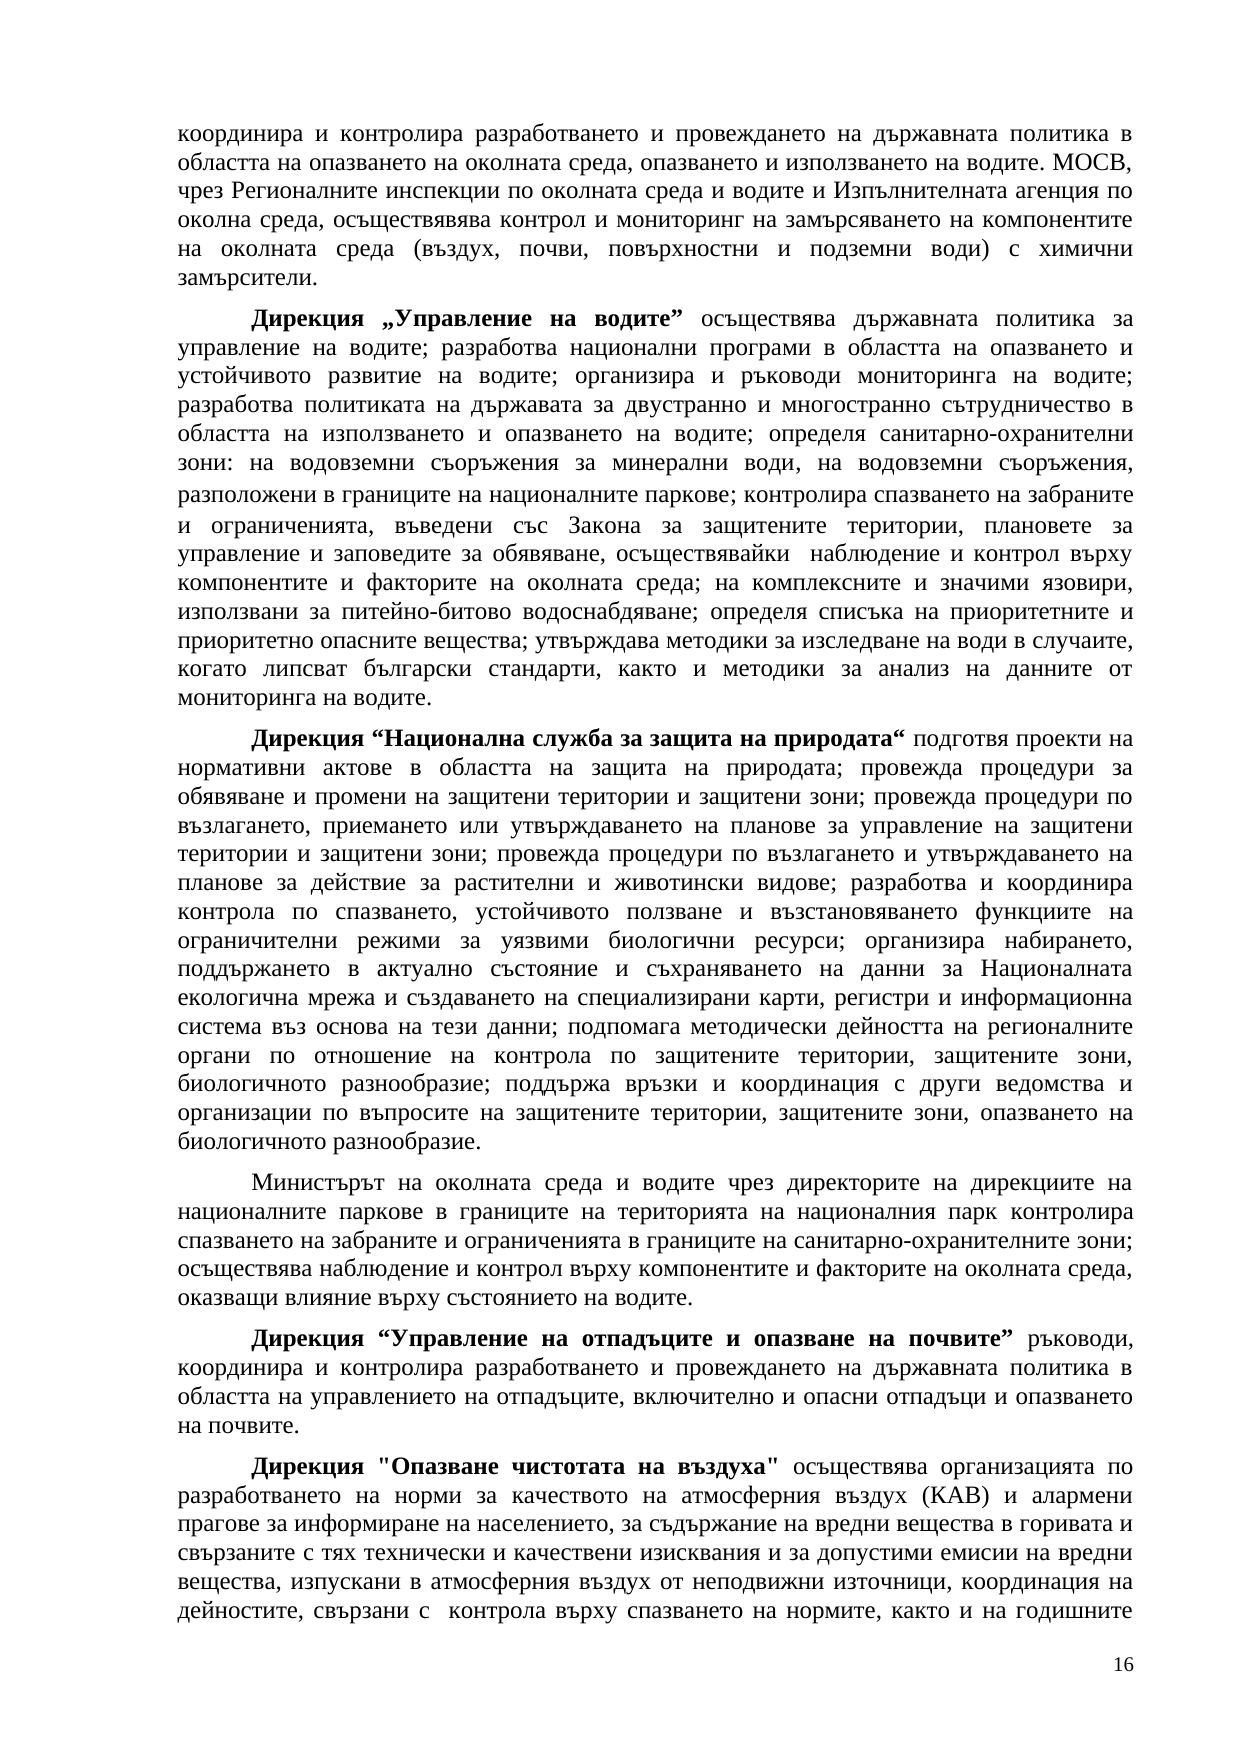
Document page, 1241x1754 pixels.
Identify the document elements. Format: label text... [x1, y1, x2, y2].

text Дирекция „Управление на водите” осъществява държавната политика за управление на водите; разработва национални програми в областта на опазването и устойчивото развитие на водите; организира и ръководи мониторинга на водите; разработва политиката на държавата за двустранно и многостранно сътрудничество в областта на използването и опазването на водите; определя санитарно-охранителни зони: на водовземни съоръжения за минерални води, на водовземни съоръжения, разположени в границите на националните паркове; контролира спазването на забраните и ограниченията, въведени със Закона за защитените територии, плановете за управление и заповедите за обявяване, осъществявайки наблюдение и контрол върху компонентите и факторите на околната среда; на комплексните и значими язовири, използвани за питейно-битово водоснабдяване; определя списъка на приоритетните и приоритетно опасните вещества; утвърждава методики за изследване на води в случаите, когато липсват български стандарти, както и методики за анализ на данните от мониторинга на водите. [177, 303, 1134, 711]
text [177, 1451, 1134, 1623]
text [177, 118, 1134, 291]
text Дирекция “Национална служба за защита на природата“ подготвя проекти на нормативни актове в областта на защита на природата; провежда процедури за обявяване и промени на защитени територии и защитени зони; провежда процедури по възлагането, приемането или утвърждаването на планове за управление на защитени територии и защитени зони; провежда процедури по възлагането и утвърждаването на планове за действие за растителни и животински видове; разработва и координира контрола по спазването, устойчивото ползване и възстановяването функциите на ограничителни режими за уязвими биологични ресурси; организира набирането, поддържането в актуално състояние и съхраняването на данни за Националната екологична мрежа и създаването на специализирани карти, регистри и информационна система въз основа на тези данни; подпомага методически дейността на регионалните органи по отношение на контрола по защитените територии, защитените зони, биологичното разнообразие; поддържа връзки и координация с други ведомства и организации по въпросите на защитените територии, защитените зони, опазването на биологичното разнообразие. [177, 723, 1134, 1155]
text Министърът на околната среда и водите чрез директорите на дирекциите на националните паркове в границите на територията на националния парк контролира спазването на забраните и ограниченията в границите на санитарно-охранителните зони; осъществява наблюдение и контрол върху компонентите и факторите на околната среда, оказващи влияние върху състоянието на водите. [177, 1167, 1134, 1311]
text Дирекция “Управление на отпадъците и опазване на почвите” ръководи, координира и контролира разработването и провеждането на държавната политика в областта на управлението на отпадъците, включително и опасни отпадъци и опазването на почвите. [177, 1323, 1134, 1438]
